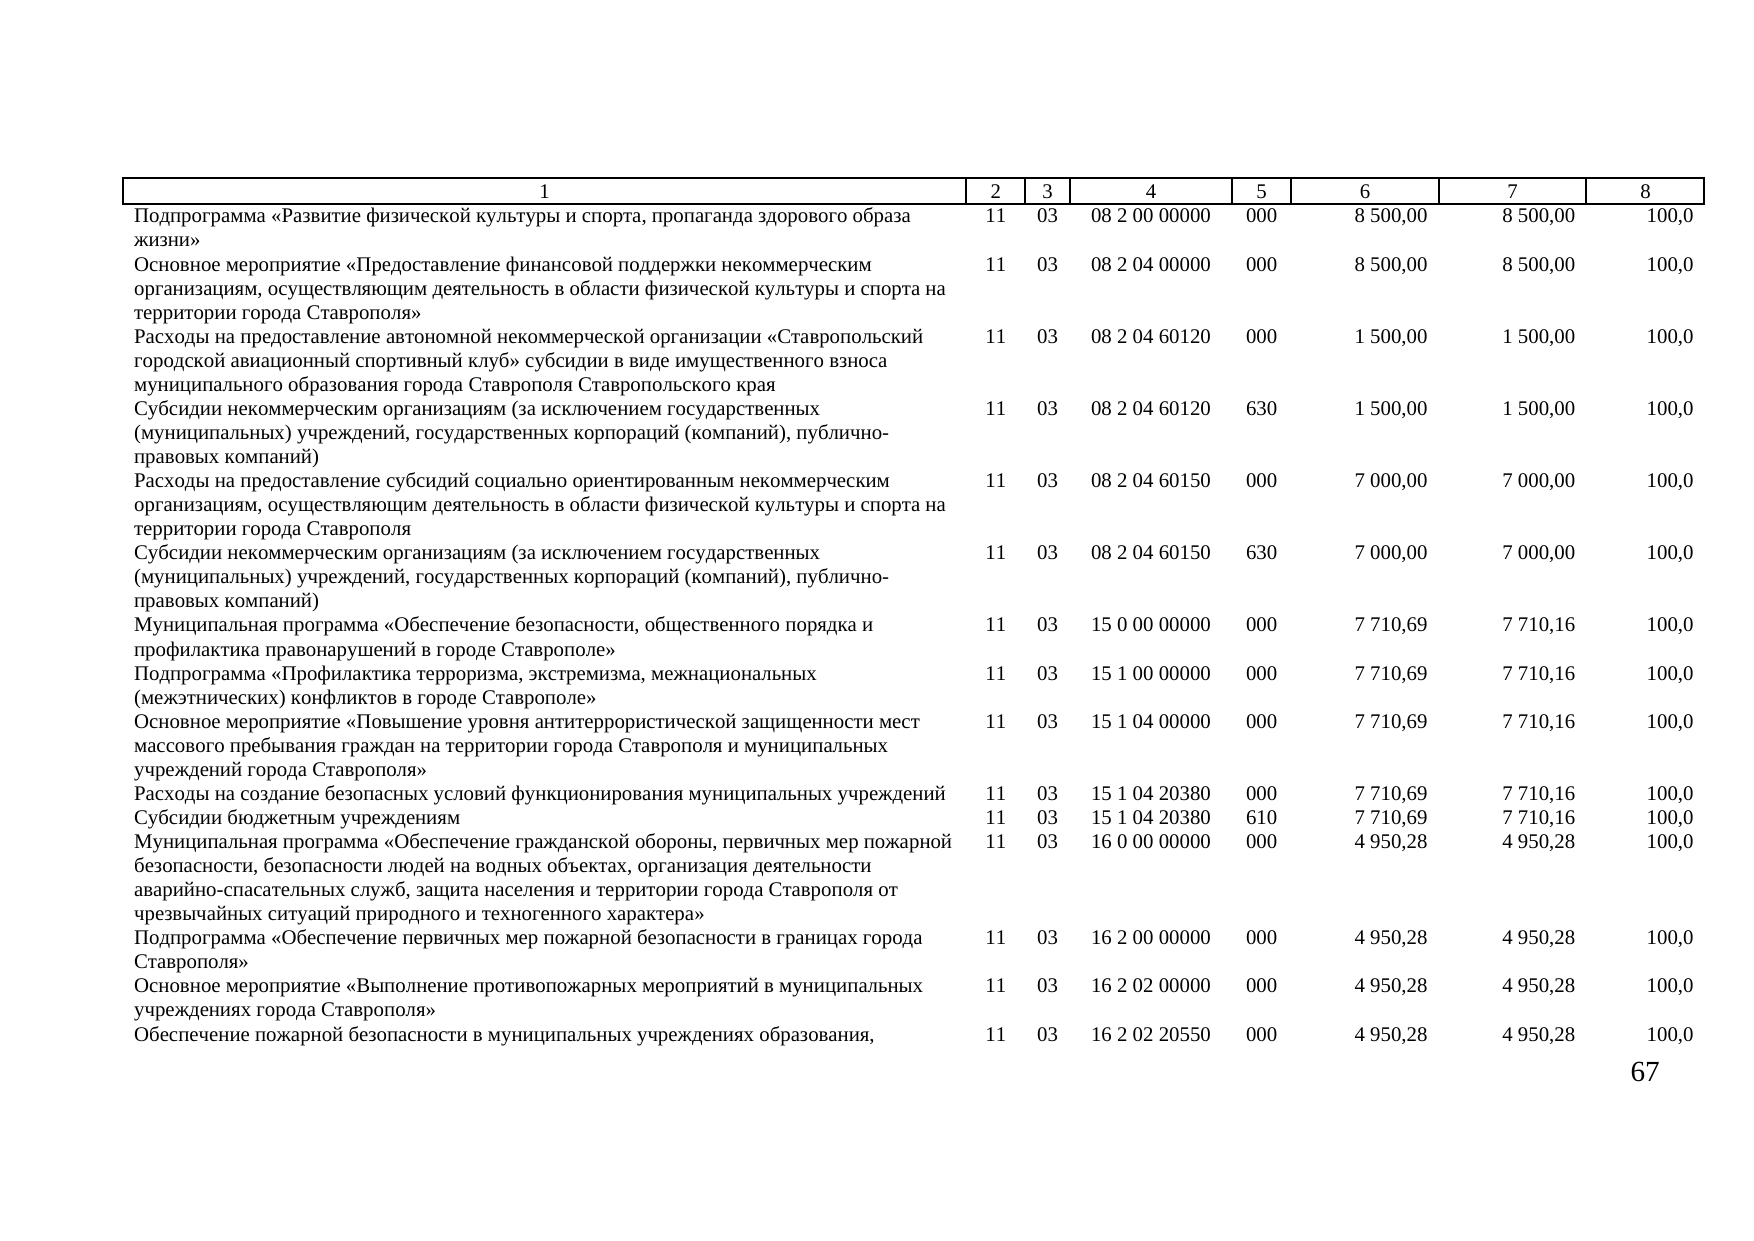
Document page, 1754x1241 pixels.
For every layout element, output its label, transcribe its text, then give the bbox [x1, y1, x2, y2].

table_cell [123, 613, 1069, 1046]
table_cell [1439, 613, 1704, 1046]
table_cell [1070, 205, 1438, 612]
table_header 5 [1233, 179, 1290, 203]
table_header 8 [1587, 179, 1703, 203]
table_header 3 [1026, 179, 1069, 203]
table_header 6 [1292, 179, 1438, 203]
table_header 1 [124, 179, 965, 203]
table_header 4 [1071, 179, 1231, 203]
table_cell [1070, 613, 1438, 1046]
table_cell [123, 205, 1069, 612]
table_header 2 [967, 179, 1024, 203]
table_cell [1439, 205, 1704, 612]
table_header 7 [1440, 179, 1585, 203]
